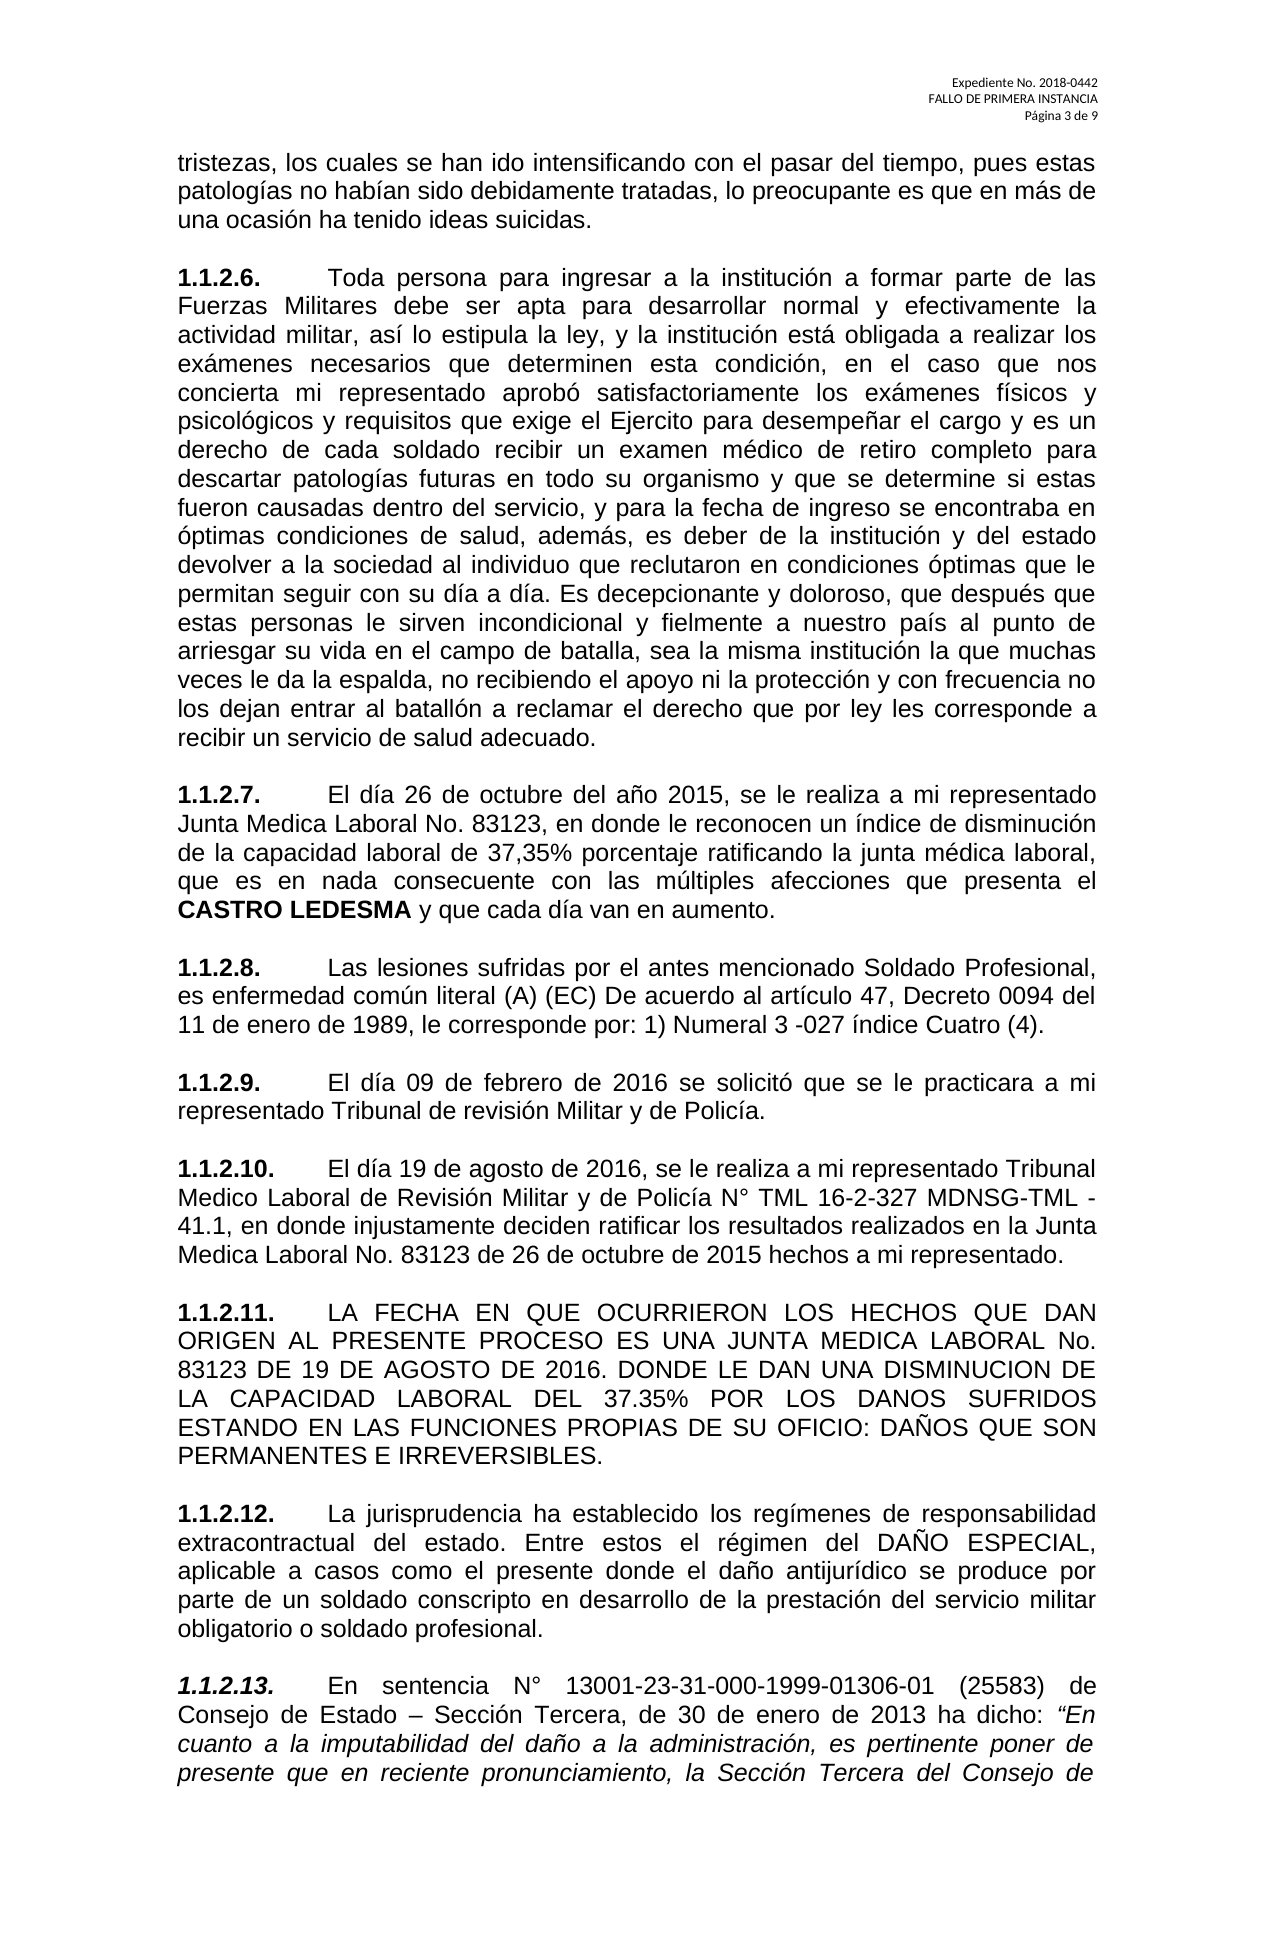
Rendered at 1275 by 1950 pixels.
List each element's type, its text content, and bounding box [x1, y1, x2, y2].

list LA FECHA EN QUE OCURRIERON LOS HECHOS QUE DAN ORIGEN AL PRESENTE PROCESO ES UNA JUNTA MEDICA LABORAL No. 83123 DE 19 DE AGOSTO DE 2016. DONDE LE DAN UNA DISMINUCION DE LA CAPACIDAD LABORAL DEL 37.35% POR LOS DANOS SUFRIDOS ESTANDO EN LAS FUNCIONES PROPIAS DE SU OFICIO: DAÑOS QUE SON PERMANENTES E IRREVERSIBLES. [177, 1298, 1098, 1470]
list Toda persona para ingresar a la institución a formar parte de las Fuerzas Militares debe ser apta para desarrollar normal y efectivamente la actividad militar, así lo estipula la ley, y la institución está obligada a realizar los exámenes necesarios que determinen esta condición, en el caso que nos concierta mi representado aprobó satisfactoriamente los exámenes físicos y psicológicos y requisitos que exige el Ejercito para desempeñar el cargo y es un derecho de cada soldado recibir un examen médico de retiro completo para descartar patologías futuras en todo su organismo y que se determine si estas fueron causadas dentro del servicio, y para la fecha de ingreso se encontraba en óptimas condiciones de salud, además, es deber de la institución y del estado devolver a la sociedad al individuo que reclutaron en condiciones óptimas que le permitan seguir con su día a día. Es decepcionante y doloroso, que después que estas personas le sirven incondicional y fielmente a nuestro país al punto de arriesgar su vida en el campo de batalla, sea la misma institución la que muchas veces le da la espalda, no recibiendo el apoyo ni la protección y con frecuencia no los dejan entrar al batallón a reclamar el derecho que por ley les corresponde a recibir un servicio de salud adecuado. [177, 263, 1098, 751]
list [177, 148, 1098, 234]
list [177, 1671, 1098, 1786]
list El día 19 de agosto de 2016, se le realiza a mi representado Tribunal Medico Laboral de Revisión Militar y de Policía N° TML 16-2-327 MDNSG-TML - 41.1, en donde injustamente deciden ratificar los resultados realizados en la Junta Medica Laboral No. 83123 de 26 de octubre de 2015 hechos a mi representado. [177, 1154, 1098, 1269]
list El día 09 de febrero de 2016 se solicitó que se le practicara a mi representado Tribunal de revisión Militar y de Policía. [177, 1068, 1098, 1125]
list Las lesiones sufridas por el antes mencionado Soldado Profesional, es enfermedad común literal (A) (EC) De acuerdo al artículo 47, Decreto 0094 del 11 de enero de 1989, le corresponde por: 1) Numeral 3 -027 índice Cuatro (4). [177, 953, 1098, 1039]
list La jurisprudencia ha establecido los regímenes de responsabilidad extracontractual del estado. Entre estos el régimen del DAÑO ESPECIAL, aplicable a casos como el presente donde el daño antijurídico se produce por parte de un soldado conscripto en desarrollo de la prestación del servicio militar obligatorio o soldado profesional. [177, 1499, 1098, 1643]
list El día 26 de octubre del año 2015, se le realiza a mi representado Junta Medica Laboral No. 83123, en donde le reconocen un índice de disminución de la capacidad laboral de 37,35% porcentaje ratificando la junta médica laboral, que es en nada consecuente con las múltiples afecciones que presenta el CASTRO LEDESMA y que cada día van en aumento. [177, 780, 1098, 924]
